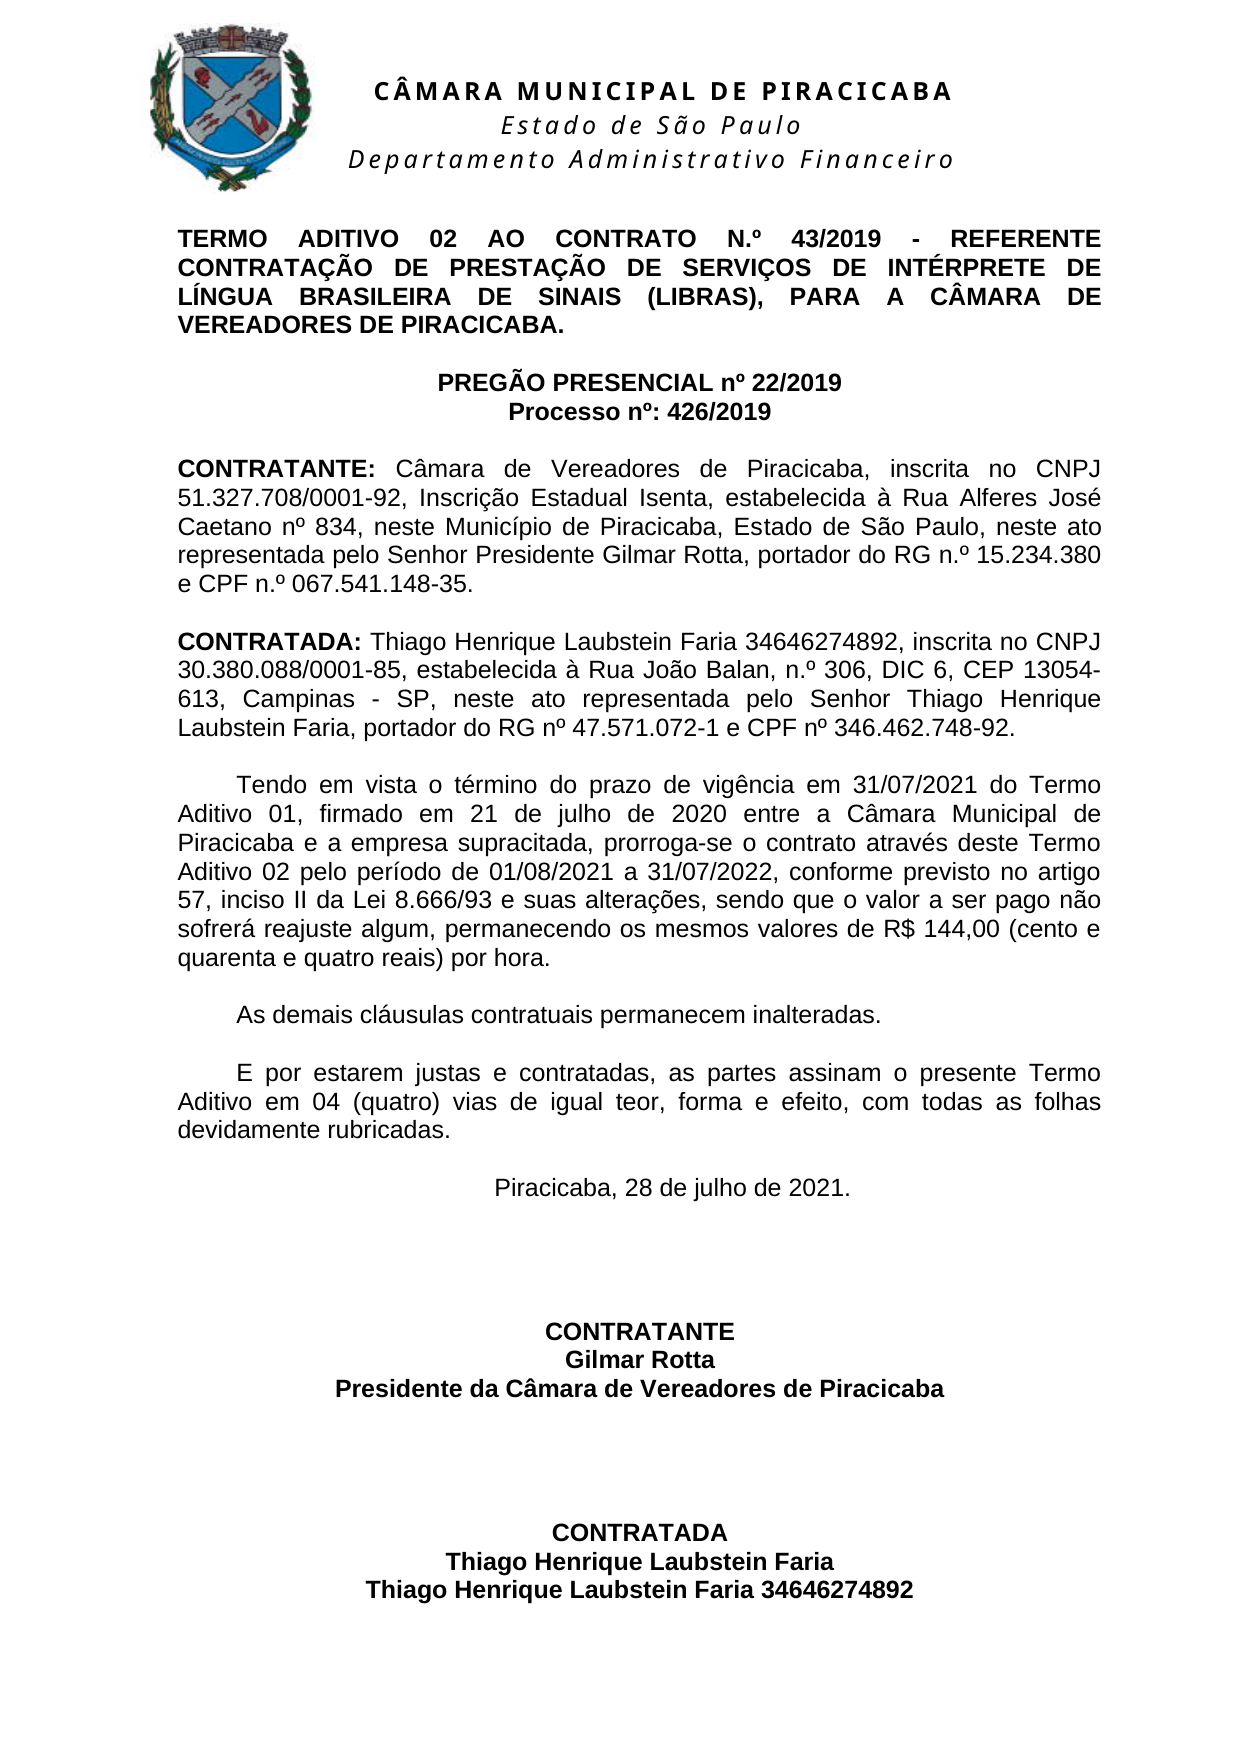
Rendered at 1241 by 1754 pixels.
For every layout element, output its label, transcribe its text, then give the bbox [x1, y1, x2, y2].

list Tendo em vista o término do prazo de vigência em 31/07/2021 do Termo Aditivo 01, firmado em 21 de julho de 2020 entre a Câmara Municipal de Piracicaba e a empresa supracitada, prorroga-se o contrato através deste Termo Aditivo 02 pelo período de 01/08/2021 a 31/07/2022, conforme previsto no artigo 57, inciso II da Lei 8.666/93 e suas alterações, sendo que o valor a ser pago não sofrerá reajuste algum, permanecendo os mesmos valores de R$ 144,00 (cento e quarenta e quatro reais) por hora. [177, 770, 1102, 972]
text As demais cláusulas contratuais permanecem inalteradas. [177, 1000, 1102, 1029]
text CONTRATADA [177, 1518, 1102, 1547]
text CONTRATANTE: Câmara de Vereadores de Piracicaba, inscrita no CNPJ 51.327.708/0001-92, Inscrição Estadual Isenta, estabelecida à Rua Alferes José Caetano nº 834, neste Município de Piracicaba, Estado de São Paulo, neste ato representada pelo Senhor Presidente Gilmar Rotta, portador do RG n.º 15.234.380 e CPF n.º 067.541.148-35. [177, 454, 1102, 598]
text Piracicaba, 28 de julho de 2021. [477, 1173, 1102, 1202]
text TERMO ADITIVO 02 AO CONTRATO N.º 43/2019 - REFERENTE CONTRATAÇÃO DE PRESTAÇÃO DE SERVIÇOS DE INTÉRPRETE DE LÍNGUA BRASILEIRA DE SINAIS (LIBRAS), PARA A CÂMARA DE VEREADORES DE PIRACICABA. [177, 224, 1102, 339]
text CONTRATADA: Thiago Henrique Laubstein Faria 34646274892, inscrita no CNPJ 30.380.088/0001-85, estabelecida à Rua João Balan, n.º 306, DIC 6, CEP 13054-613, Campinas - SP, neste ato representada pelo Senhor Thiago Henrique Laubstein Faria, portador do RG nº 47.571.072-1 e CPF nº 346.462.748-92. [177, 627, 1102, 742]
text Presidente da Câmara de Vereadores de Piracicaba [177, 1374, 1102, 1403]
text Gilmar Rotta [177, 1345, 1102, 1374]
text E por estarem justas e contratadas, as partes assinam o presente Termo Aditivo em 04 (quatro) vias de igual teor, forma e efeito, com todas as folhas devidamente rubricadas. [177, 1058, 1102, 1144]
text Processo nº: 426/2019 [177, 397, 1102, 425]
text Thiago Henrique Laubstein Faria 34646274892 [177, 1575, 1102, 1604]
picture [138, 23, 326, 194]
text Thiago Henrique Laubstein Faria [177, 1547, 1102, 1575]
text CONTRATANTE [177, 1317, 1102, 1345]
text PREGÃO PRESENCIAL nº 22/2019 [177, 368, 1102, 397]
